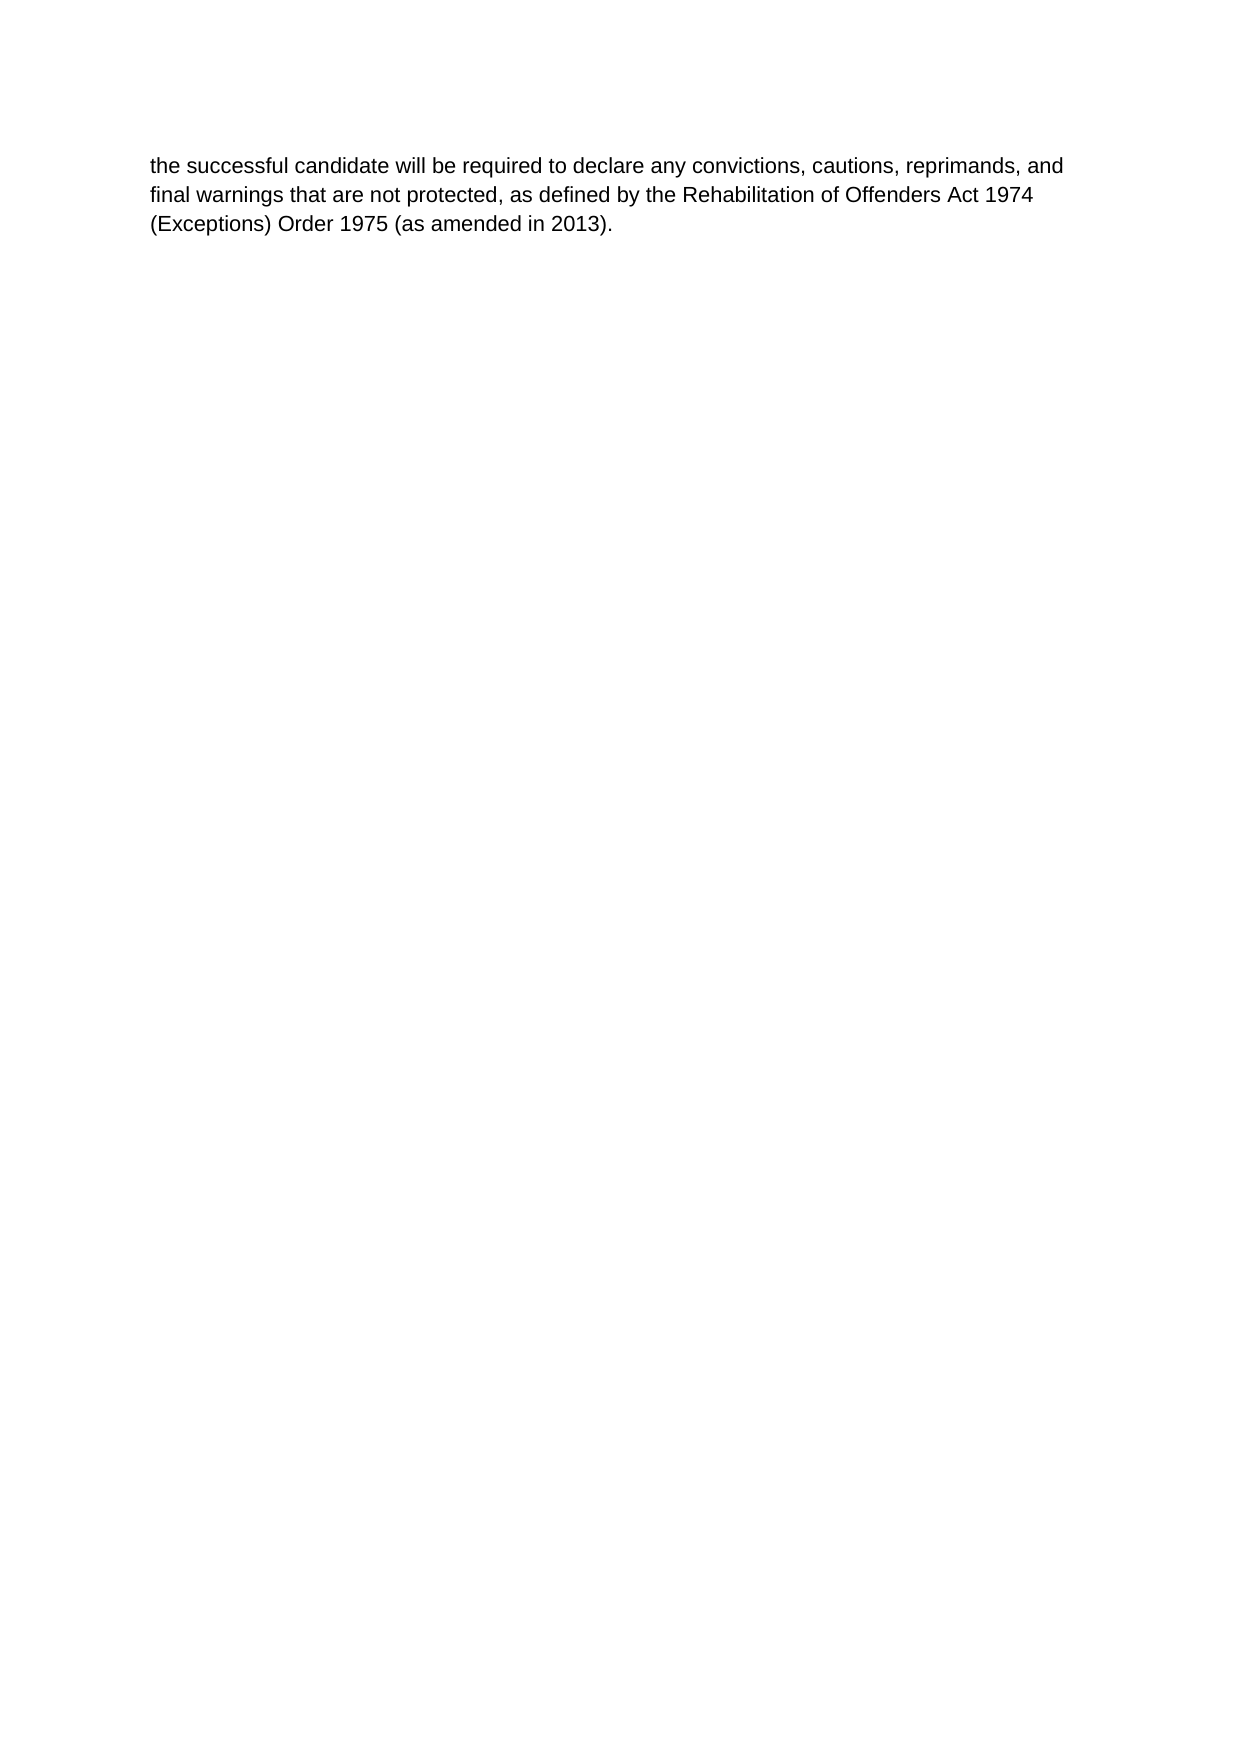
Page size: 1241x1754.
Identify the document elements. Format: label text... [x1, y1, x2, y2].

text the successful candidate will be required to declare any convictions, cautions, reprimands, and [150, 150, 1090, 179]
text (Exceptions) Order 1975 (as amended in 2013). [150, 208, 1090, 237]
text final warnings that are not protected, as defined by the Rehabilitation of Offenders Act 1974 [150, 179, 1090, 208]
